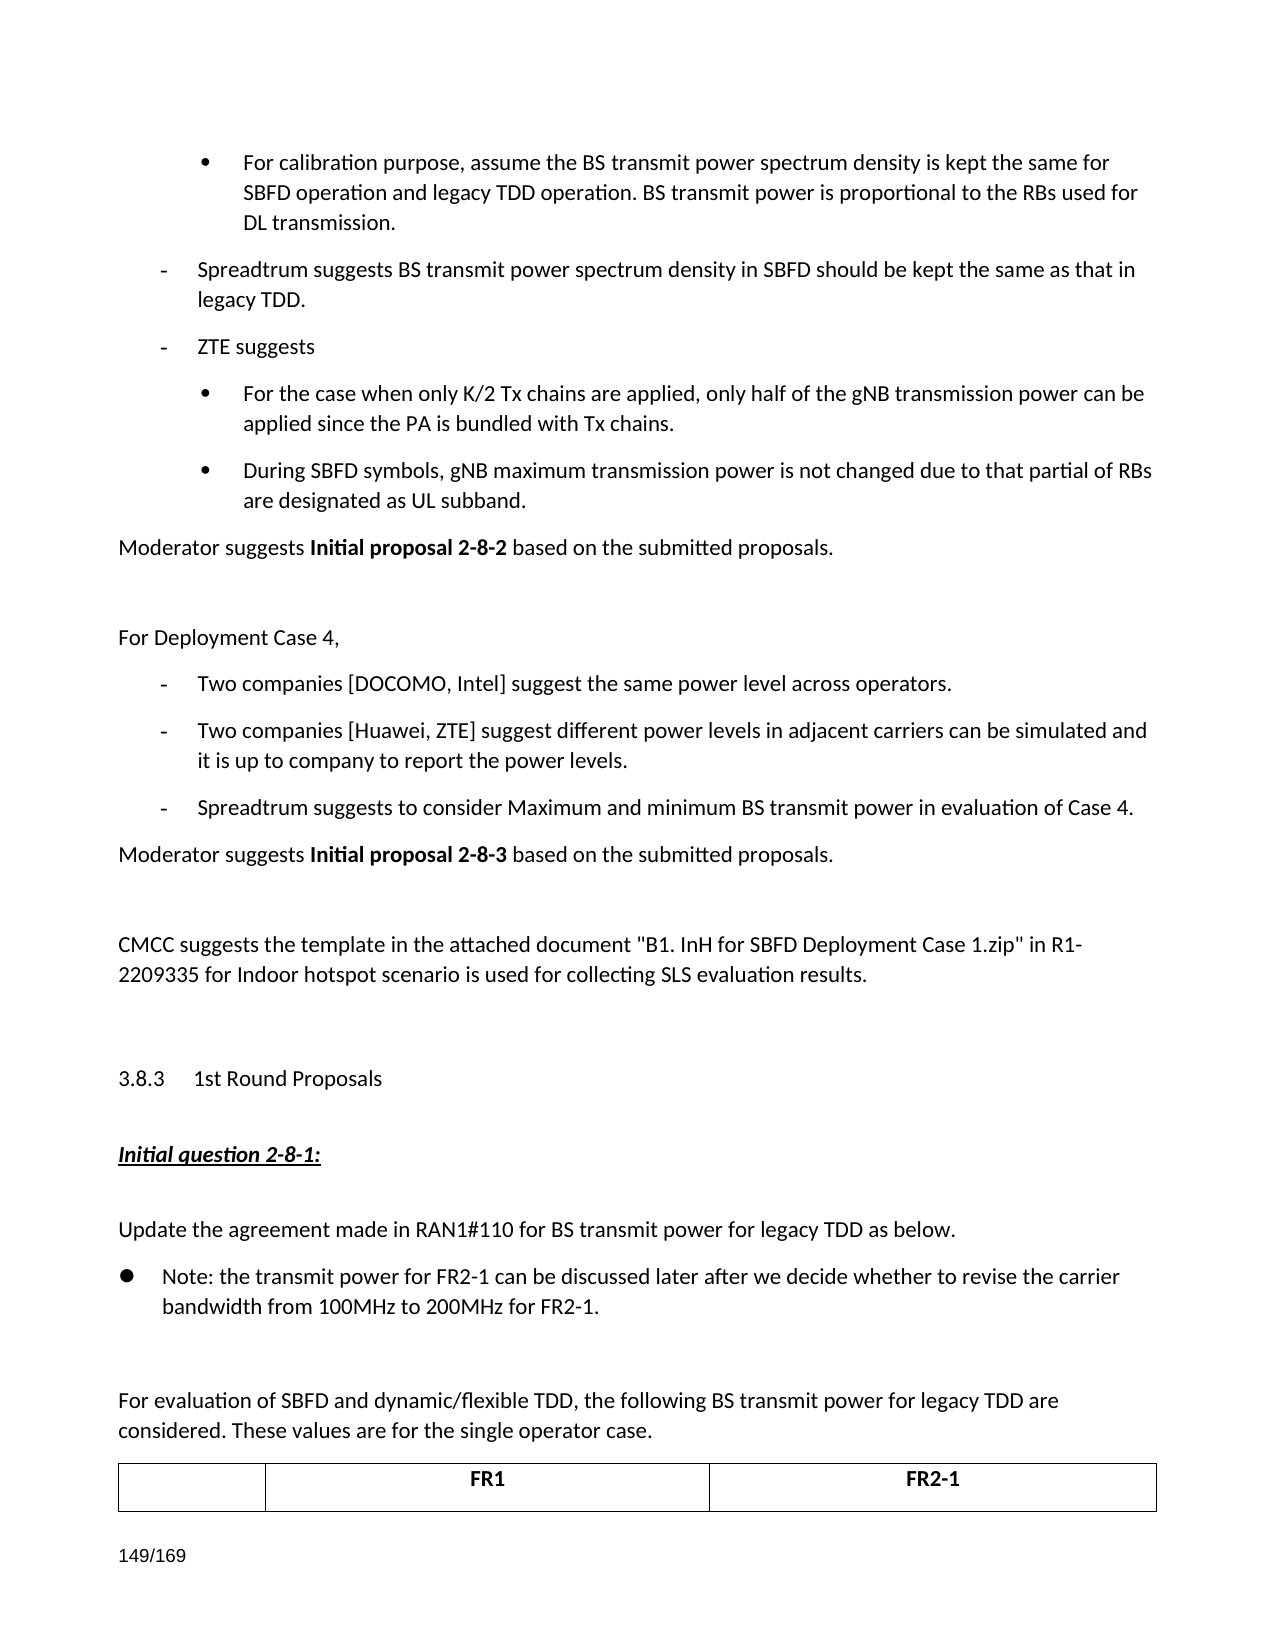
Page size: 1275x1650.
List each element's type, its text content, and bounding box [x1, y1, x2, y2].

text For Deployment Case 4, [118, 623, 1157, 651]
table_header [119, 1464, 265, 1511]
list Two companies [Huawei, ZTE] suggest different power levels in adjacent carriers can be simulated and it is up to company to report the power levels. [160, 716, 1157, 775]
list ZTE suggests [160, 332, 1157, 360]
list Note: the transmit power for FR2-1 can be discussed later after we decide whether to revise the carrier bandwidth from 100MHz to 200MHz for FR2-1. [118, 1262, 1157, 1321]
text CMCC suggests the template in the attached document "B1. InH for SBFD Deployment Case 1.zip" in R1-2209335 for Indoor hotspot scenario is used for collecting SLS evaluation results. [118, 930, 1157, 988]
list For calibration purpose, assume the BS transmit power spectrum density is kept the same for SBFD operation and legacy TDD operation. BS transmit power is proportional to the RBs used for DL transmission. [201, 148, 1157, 236]
list Spreadtrum suggests to consider Maximum and minimum BS transmit power in evaluation of Case 4. [160, 793, 1157, 822]
list Spreadtrum suggests BS transmit power spectrum density in SBFD should be kept the same as that in legacy TDD. [160, 255, 1157, 313]
list During SBFD symbols, gNB maximum transmission power is not changed due to that partial of RBs are designated as UL subband. [201, 456, 1157, 514]
text Update the agreement made in RAN1#110 for BS transmit power for legacy TDD as below. [118, 1215, 1157, 1243]
subtitle Initial question 2-8-1: [118, 1140, 1157, 1168]
table_header FR1 [266, 1464, 709, 1511]
table_header FR2-1 [710, 1464, 1156, 1511]
list Two companies [DOCOMO, Intel] suggest the same power level across operators. [160, 669, 1157, 698]
subtitle 1st Round Proposals [118, 1064, 1157, 1092]
text For evaluation of SBFD and dynamic/flexible TDD, the following BS transmit power for legacy TDD are considered. These values are for the single operator case. [118, 1386, 1157, 1444]
list For the case when only K/2 Tx chains are applied, only half of the gNB transmission power can be applied since the PA is bundled with Tx chains. [201, 379, 1157, 437]
text Moderator suggests Initial proposal 2-8-3 based on the submitted proposals. [118, 840, 1157, 868]
text Moderator suggests Initial proposal 2-8-2 based on the submitted proposals. [118, 533, 1157, 561]
